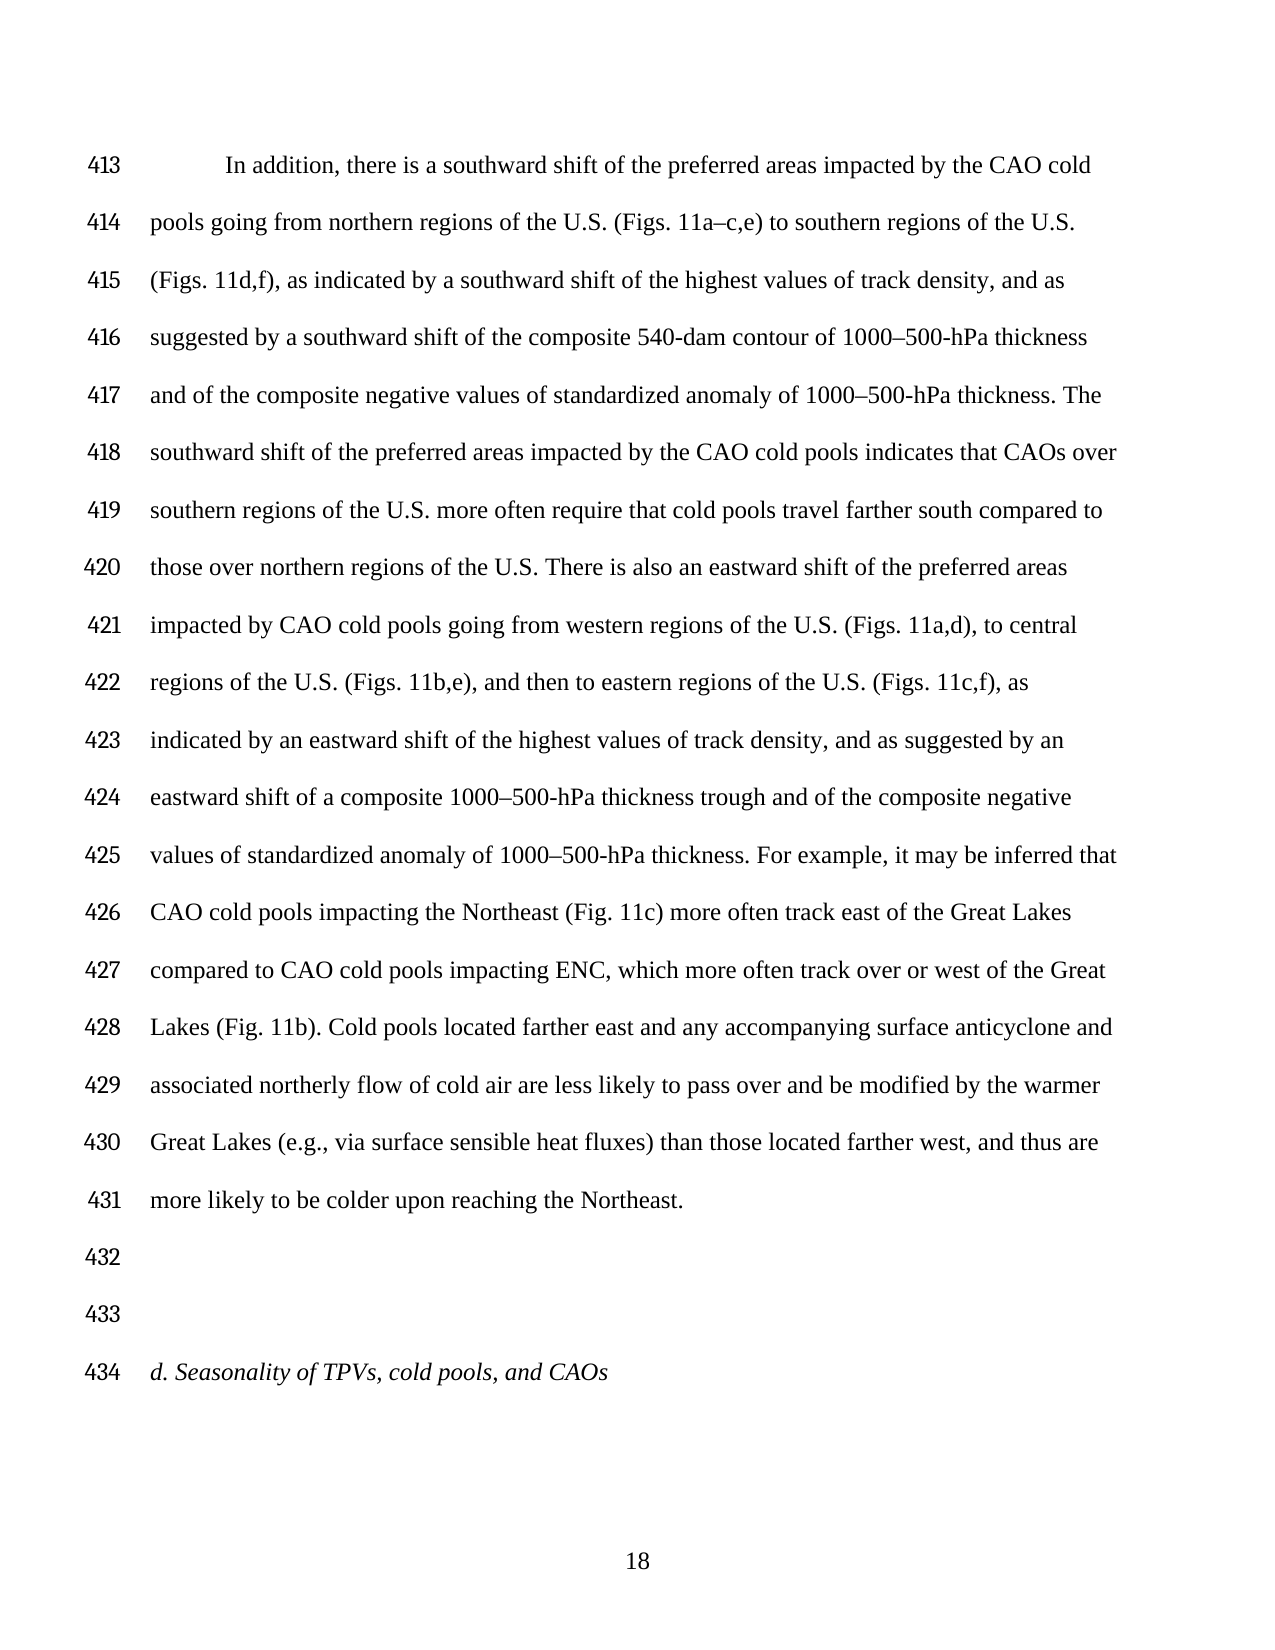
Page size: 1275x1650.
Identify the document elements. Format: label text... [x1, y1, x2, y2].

text d. Seasonality of TPVs, cold pools, and CAOs [150, 1357, 1125, 1386]
text In addition, there is a southward shift of the preferred areas impacted by the CAO cold pools going from northern regions of the U.S. (Figs. 11a–c,e) to southern regions of the U.S. (Figs. 11d,f), as indicated by a southward shift of the highest values of track density, and as suggested by a southward shift of the composite 540-dam contour of 1000–500-hPa thickness and of the composite negative values of standardized anomaly of 1000–500-hPa thickness. The southward shift of the preferred areas impacted by the CAO cold pools indicates that CAOs over southern regions of the U.S. more often require that cold pools travel farther south compared to those over northern regions of the U.S. There is also an eastward shift of the preferred areas impacted by CAO cold pools going from western regions of the U.S. (Figs. 11a,d), to central regions of the U.S. (Figs. 11b,e), and then to eastern regions of the U.S. (Figs. 11c,f), as indicated by an eastward shift of the highest values of track density, and as suggested by an eastward shift of a composite 1000–500-hPa thickness trough and of the composite negative values of standardized anomaly of 1000–500-hPa thickness. For example, it may be inferred that CAO cold pools impacting the Northeast (Fig. 11c) more often track east of the Great Lakes compared to CAO cold pools impacting ENC, which more often track over or west of the Great Lakes (Fig. 11b). Cold pools located farther east and any accompanying surface anticyclone and associated northerly flow of cold air are less likely to pass over and be modified by the warmer Great Lakes (e.g., via surface sensible heat fluxes) than those located farther west, and thus are more likely to be colder upon reaching the Northeast. [150, 150, 1125, 1214]
